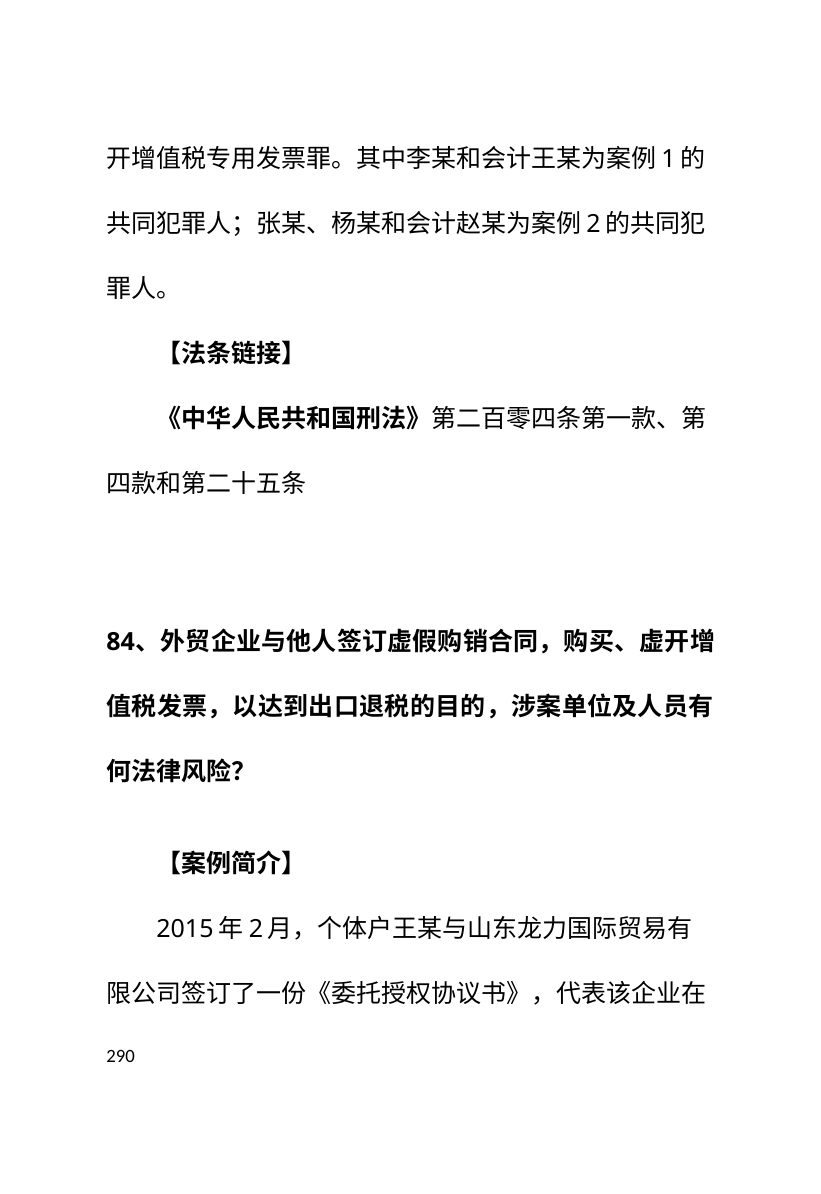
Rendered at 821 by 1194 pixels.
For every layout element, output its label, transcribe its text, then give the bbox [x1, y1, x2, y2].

text 《中华人民共和国刑法》第二百零四条第一款、第四款和第二十五条 [106, 384, 715, 514]
subtitle 84、外贸企业与他人签订虚假购销合同，购买、虚开增值税发票，以达到出口退税的目的，涉案单位及人员有何法律风险？ [106, 607, 715, 802]
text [106, 124, 715, 319]
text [106, 894, 715, 1024]
text 【法条链接】 [106, 319, 715, 384]
text 【案例简介】 [106, 829, 715, 894]
